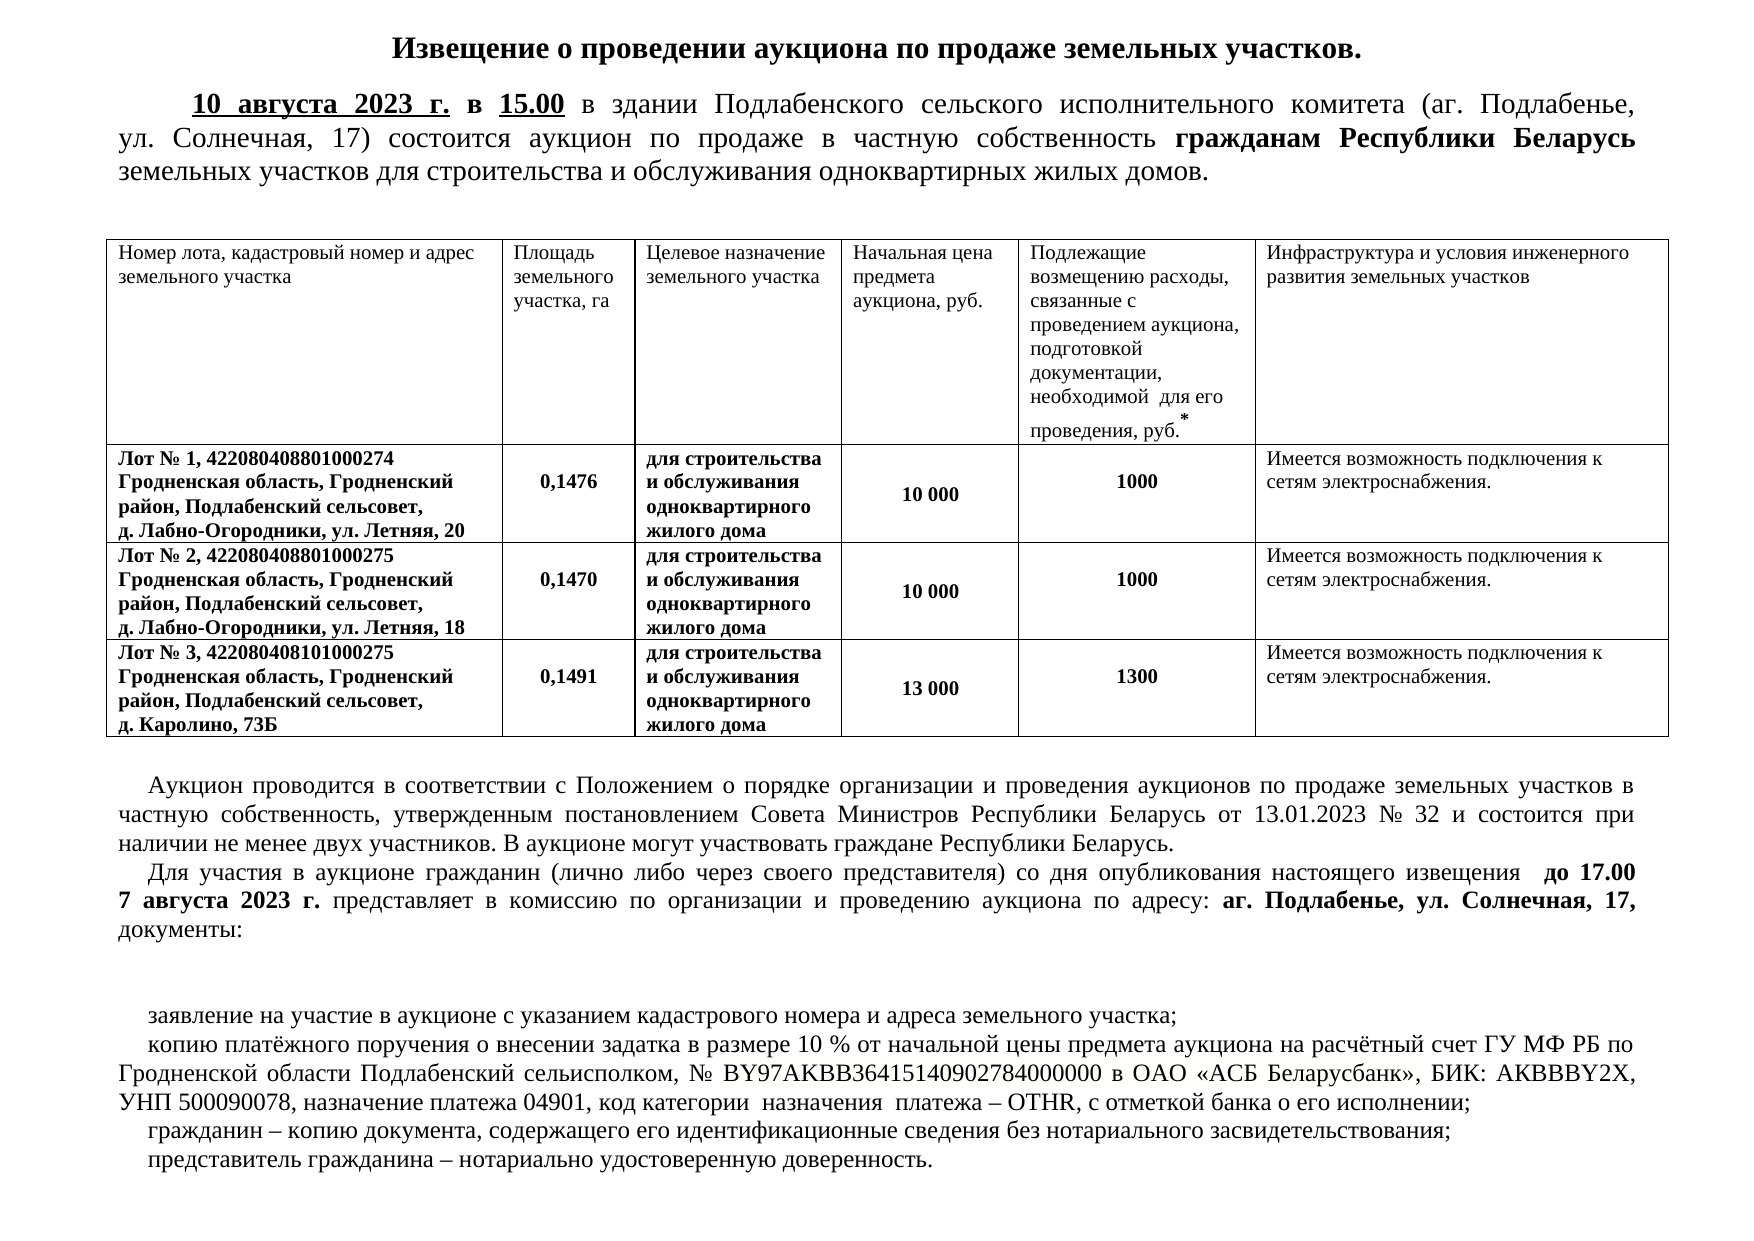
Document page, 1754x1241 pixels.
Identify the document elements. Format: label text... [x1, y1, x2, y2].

text заявление на участие в аукционе с указанием кадастрового номера и адреса земельного участка; [118, 1000, 1636, 1029]
table_header Подлежащие возмещению расходы, связанные с проведением аукциона, подготовкой документации, необходимой для его проведения, руб.* [1019, 240, 1255, 444]
table_header Целевое назначение земельного участка [636, 240, 841, 444]
table_cell 13 000 [842, 640, 1018, 736]
table_header Площадь земельного участка, га [503, 240, 634, 444]
table_cell 0,1491 [503, 640, 634, 736]
table_cell 10 000 [842, 543, 1018, 639]
table_cell Лот № 1, 422080408801000274 Гродненская область, Гродненский район, Подлабенский сельсовет, д. Лабно-Огородники, ул. Летняя, 20 [107, 445, 502, 542]
text 10 августа 2023 г. в 15.00 в здании Подлабенского сельского исполнительного комитета (аг. Подлабенье, ул. Солнечная, 17) состоится аукцион по продаже в частную собственность гражданам Республики Беларусь земельных участков для строительства и обслуживания одноквартирных жилых домов. [118, 86, 1636, 187]
table_header Инфраструктура и условия инженерного развития земельных участков [1256, 240, 1668, 444]
table_cell 1000 [1019, 543, 1255, 639]
table_cell Лот № 2, 422080408801000275 Гродненская область, Гродненский район, Подлабенский сельсовет, д. Лабно-Огородники, ул. Летняя, 18 [107, 543, 502, 639]
text Извещение о проведении аукциона по продаже земельных участков. [118, 29, 1636, 66]
text гражданин – копию документа, содержащего его идентификационные сведения без нотариального засвидетельствования; [118, 1115, 1636, 1144]
text Аукцион проводится в соответствии с Положением о порядке организации и проведения аукционов по продаже земельных участков в частную собственность, утвержденным постановлением Совета Министров Республики Беларусь от 13.01.2023 № 32 и состоится при наличии не менее двух участников. В аукционе могут участвовать граждане Республики Беларусь. [118, 770, 1636, 857]
text Для участия в аукционе гражданин (лично либо через своего представителя) со дня опубликования настоящего извещения до 17.00 7 августа 2023 г. представляет в комиссию по организации и проведению аукциона по адресу: аг. Подлабенье, ул. Солнечная, 17, документы: [118, 857, 1636, 943]
table_cell Имеется возможность подключения к сетям электроснабжения. [1256, 640, 1668, 736]
table_cell 10 000 [842, 445, 1018, 542]
table_cell 0,1476 [503, 445, 634, 542]
table_cell Лот № 3, 422080408101000275 Гродненская область, Гродненский район, Подлабенский сельсовет, д. Каролино, 73Б [107, 640, 502, 736]
table_cell Имеется возможность подключения к сетям электроснабжения. [1256, 543, 1668, 639]
text копию платёжного поручения о внесении задатка в размере 10 % от начальной цены предмета аукциона на расчётный счет ГУ МФ РБ по Гродненской области Подлабенский сельисполком, № BY97AKBB36415140902784000000 в ОАО «АСБ Беларусбанк», БИК: АКВВВY2X, УНП 500090078, назначение платежа 04901, код категории назначения платежа – OTHR, с отметкой банка о его исполнении; [118, 1029, 1636, 1115]
table_header Начальная цена предмета аукциона, руб. [842, 240, 1018, 444]
table_cell для строительства и обслуживания одноквартирного жилого дома [636, 445, 841, 542]
table_header Номер лота, кадастровый номер и адрес земельного участка [107, 240, 502, 444]
table_cell 1300 [1019, 640, 1255, 736]
table_cell Имеется возможность подключения к сетям электроснабжения. [1256, 445, 1668, 542]
table_cell для строительства и обслуживания одноквартирного жилого дома [636, 640, 841, 736]
text представитель гражданина – нотариально удостоверенную доверенность. [118, 1144, 1636, 1173]
table_cell 1000 [1019, 445, 1255, 542]
table_cell для строительства и обслуживания одноквартирного жилого дома [636, 543, 841, 639]
table_cell 0,1470 [503, 543, 634, 639]
